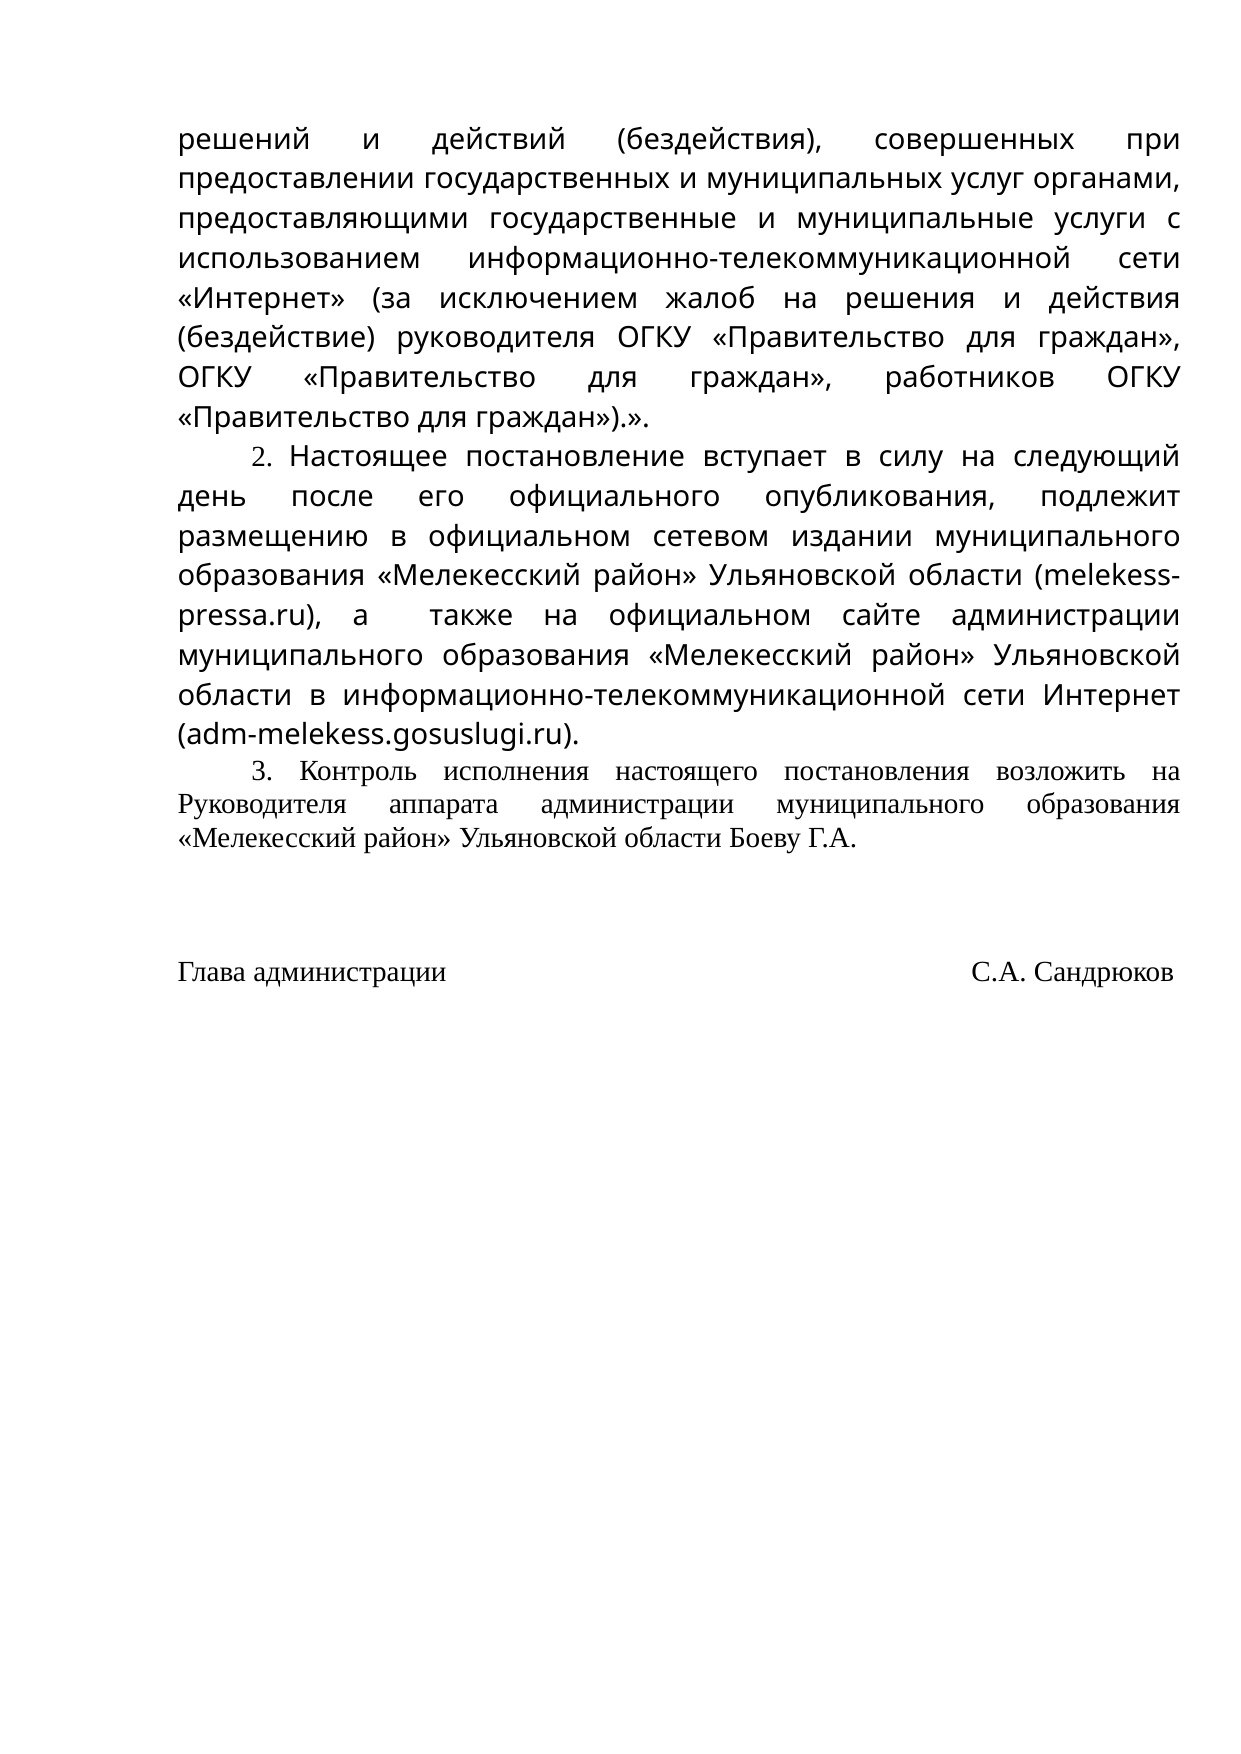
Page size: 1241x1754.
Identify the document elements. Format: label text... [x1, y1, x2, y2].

text 2. Настоящее постановление вступает в силу на следующий день после его официального опубликования, подлежит размещению в официальном сетевом издании муниципального образования «Мелекесский район» Ульяновской области (melekess-pressa.ru), а также на официальном сайте администрации муниципального образования «Мелекесский район» Ульяновской области в информационно-телекоммуникационной сети Интернет (adm-melekess.gosuslugi.ru). [177, 436, 1181, 753]
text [177, 118, 1181, 436]
text 3. Контроль исполнения настоящего постановления возложить на Руководителя аппарата администрации муниципального образования «Мелекесский район» Ульяновской области Боеву Г.А. [177, 753, 1181, 854]
text Глава администрации С.А. Сандрюков [177, 954, 1181, 988]
